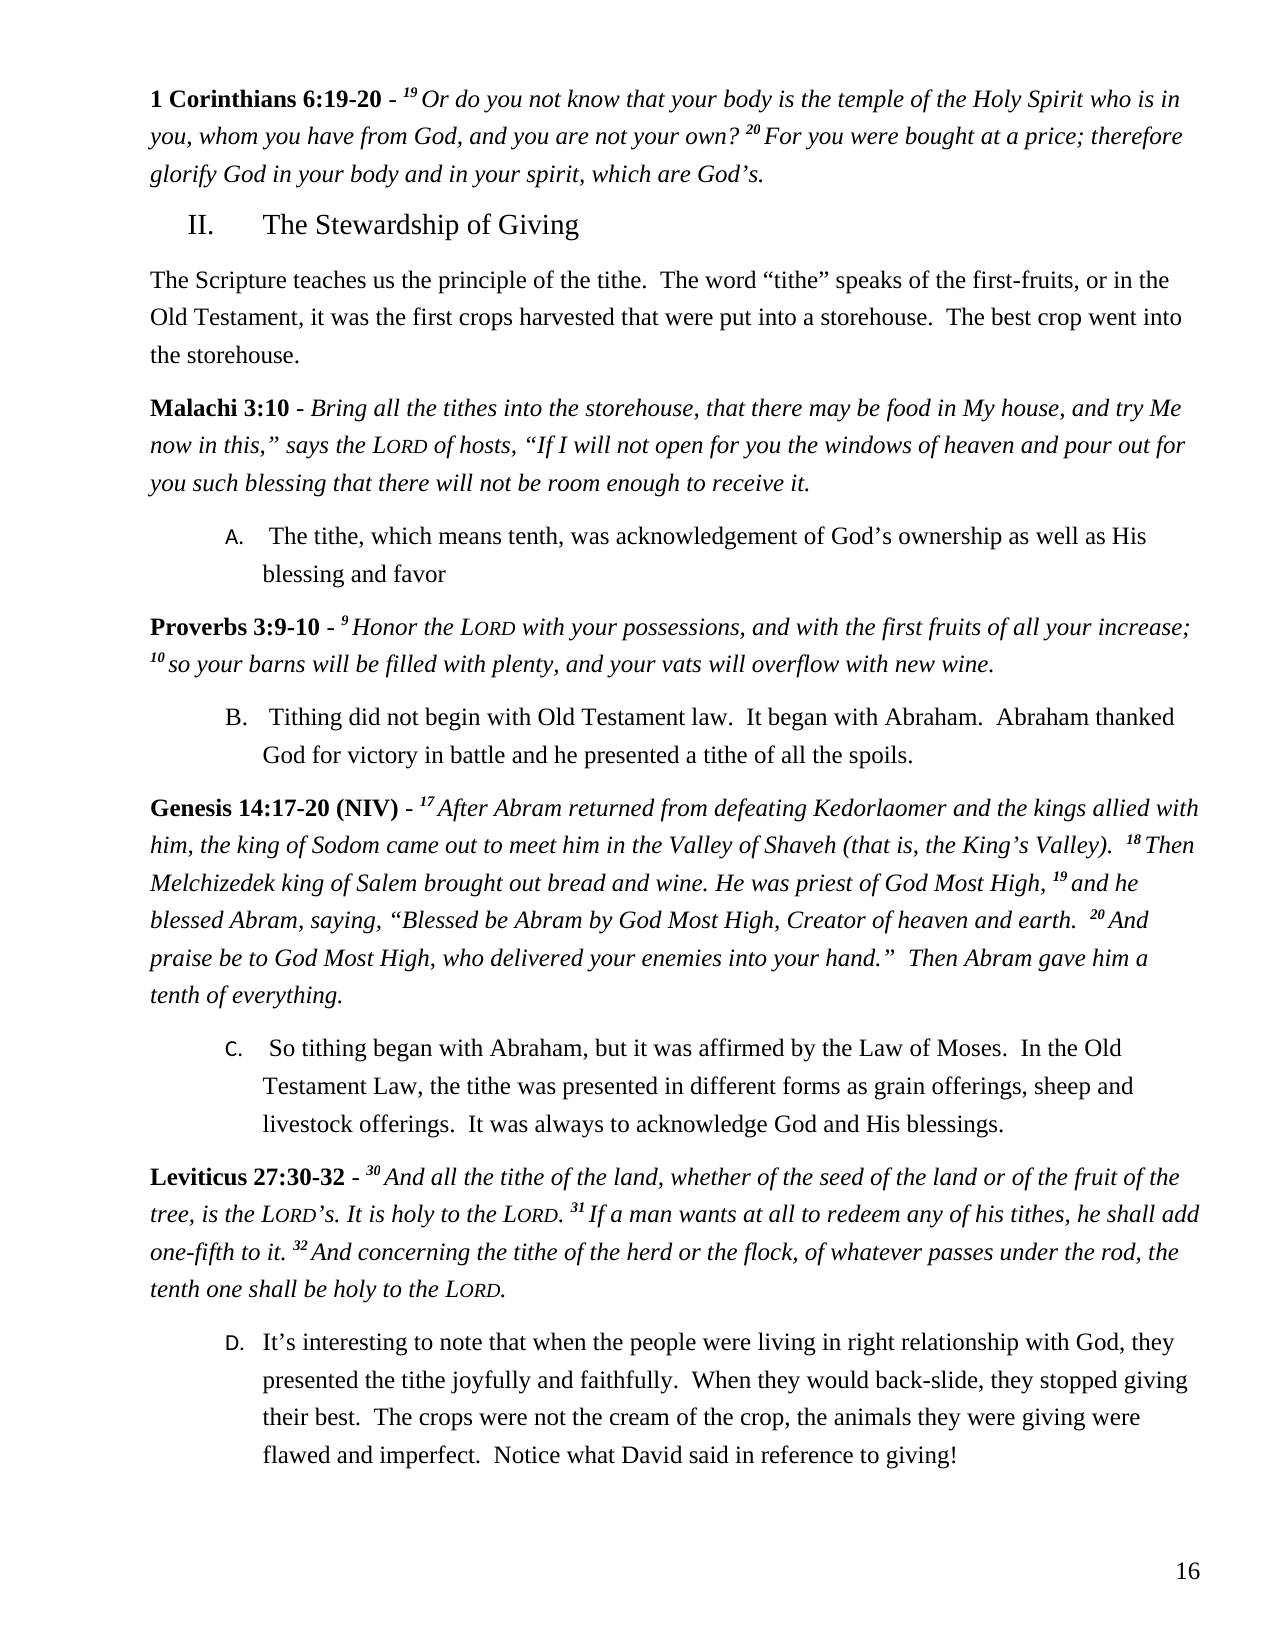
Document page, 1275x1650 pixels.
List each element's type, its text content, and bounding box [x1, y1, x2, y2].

list The tithe, which means tenth, was acknowledgement of God’s ownership as well as His blessing and favor [225, 512, 1200, 587]
text The Scripture teaches us the principle of the tithe. The word “tithe” speaks of the first-fruits, or in the Old Testament, it was the first crops harvested that were put into a storehouse. The best crop went into the storehouse. [150, 256, 1200, 369]
list So tithing began with Abraham, but it was affirmed by the Law of Moses. In the Old Testament Law, the tithe was presented in different forms as grain offerings, sheep and livestock offerings. It was always to acknowledge God and His blessings. [225, 1025, 1200, 1137]
list Tithing did not begin with Old Testament law. It began with Abraham. Abraham thanked God for victory in battle and he presented a tithe of all the spoils. [225, 694, 1200, 769]
text 1 Corinthians 6:19-20 - 19 Or do you not know that your body is the temple of the Holy Spirit who is in you, whom you have from God, and you are not your own? 20 For you were bought at a price; therefore glorify God in your body and in your spirit, which are God’s. [150, 75, 1200, 187]
text Leviticus 27:30-32 - 30 And all the tithe of the land, whether of the seed of the land or of the fruit of the tree, is the Lord’s. It is holy to the Lord. 31 If a man wants at all to redeem any of his tithes, he shall add one-fifth to it. 32 And concerning the tithe of the herd or the flock, of whatever passes under the rod, the tenth one shall be holy to the Lord. [150, 1153, 1200, 1303]
text Malachi 3:10 - Bring all the tithes into the storehouse, that there may be food in My house, and try Me now in this,” says the Lord of hosts, “If I will not open for you the windows of heaven and pour out for you such blessing that there will not be room enough to receive it. [150, 384, 1200, 497]
text Proverbs 3:9-10 - 9 Honor the Lord with your possessions, and with the first fruits of all your increase; 10 so your barns will be filled with plenty, and your vats will overflow with new wine. [150, 603, 1200, 678]
list The Stewardship of Giving [187, 203, 1200, 241]
list It’s interesting to note that when the people were living in right relationship with God, they presented the tithe joyfully and faithfully. When they would back-slide, they stopped giving their best. The crops were not the cream of the crop, the animals they were giving were flawed and imperfect. Notice what David said in reference to giving! [225, 1319, 1200, 1469]
text Genesis 14:17-20 (NIV) - 17 After Abram returned from defeating Kedorlaomer and the kings allied with him, the king of Sodom came out to meet him in the Valley of Shaveh (that is, the King’s Valley). 18 Then Melchizedek king of Salem brought out bread and wine. He was priest of God Most High, 19 and he blessed Abram, saying, “Blessed be Abram by God Most High, Creator of heaven and earth. 20 And praise be to God Most High, who delivered your enemies into your hand.” Then Abram gave him a tenth of everything. [150, 784, 1200, 1009]
